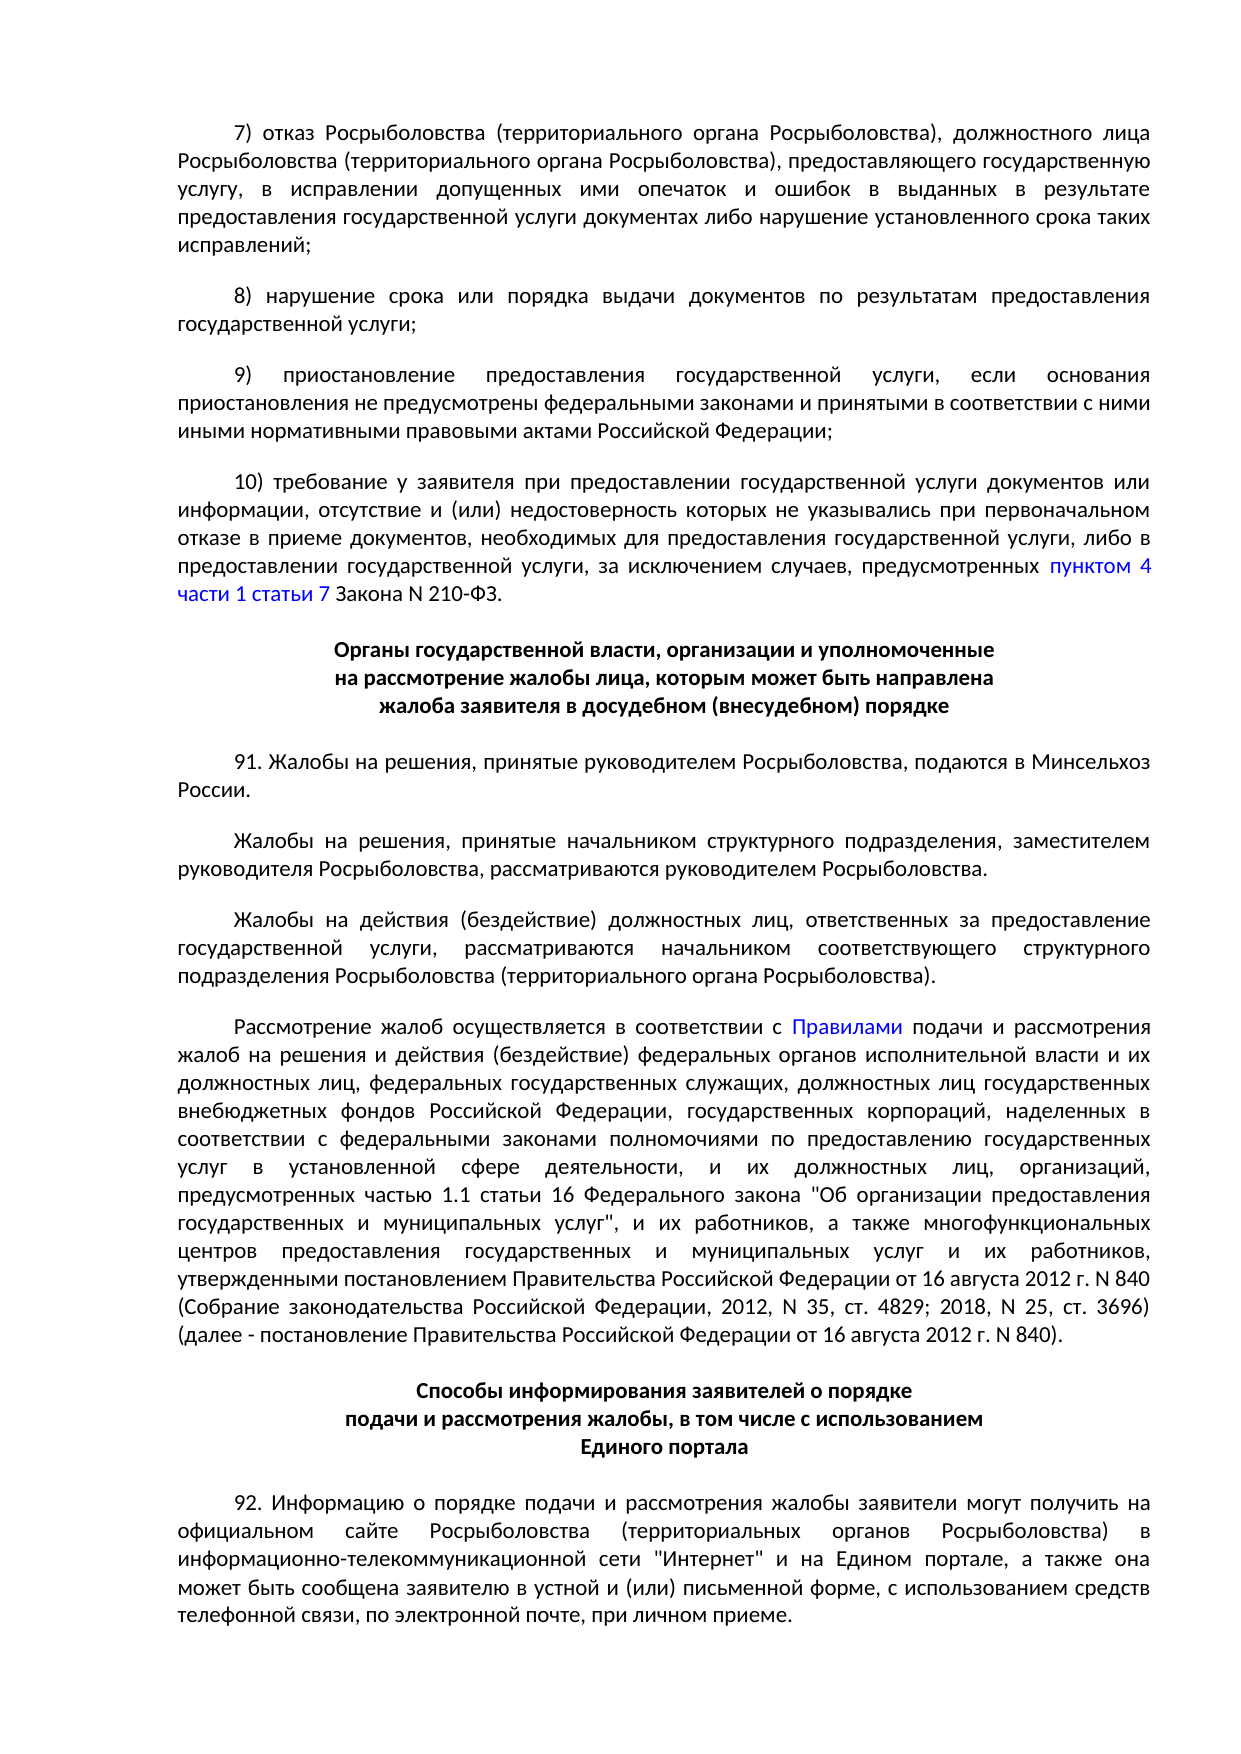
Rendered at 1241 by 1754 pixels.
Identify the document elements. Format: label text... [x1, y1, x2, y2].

title жалоба заявителя в досудебном (внесудебном) порядке [177, 691, 1152, 719]
text 91. Жалобы на решения, принятые руководителем Росрыболовства, подаются в Минсельхоз России. [177, 747, 1152, 803]
text Жалобы на действия (бездействие) должностных лиц, ответственных за предоставление государственной услуги, рассматриваются начальником соответствующего структурного подразделения Росрыболовства (территориального органа Росрыболовства). [177, 905, 1152, 989]
text 92. Информацию о порядке подачи и рассмотрения жалобы заявители могут получить на официальном сайте Росрыболовства (территориальных органов Росрыболовства) в информационно-телекоммуникационной сети "Интернет" и на Едином портале, а также она может быть сообщена заявителю в устной и (или) письменной форме, с использованием средств телефонной связи, по электронной почте, при личном приеме. [177, 1488, 1152, 1629]
title Единого портала [177, 1432, 1152, 1461]
text 7) отказ Росрыболовства (территориального органа Росрыболовства), должностного лица Росрыболовства (территориального органа Росрыболовства), предоставляющего государственную услугу, в исправлении допущенных ими опечаток и ошибок в выданных в результате предоставления государственной услуги документах либо нарушение установленного срока таких исправлений; [177, 118, 1152, 258]
text Рассмотрение жалоб осуществляется в соответствии с Правилами подачи и рассмотрения жалоб на решения и действия (бездействие) федеральных органов исполнительной власти и их должностных лиц, федеральных государственных служащих, должностных лиц государственных внебюджетных фондов Российской Федерации, государственных корпораций, наделенных в соответствии с федеральными законами полномочиями по предоставлению государственных услуг в установленной сфере деятельности, и их должностных лиц, организаций, предусмотренных частью 1.1 статьи 16 Федерального закона "Об организации предоставления государственных и муниципальных услуг", и их работников, а также многофункциональных центров предоставления государственных и муниципальных услуг и их работников, утвержденными постановлением Правительства Российской Федерации от 16 августа 2012 г. N 840 (Собрание законодательства Российской Федерации, 2012, N 35, ст. 4829; 2018, N 25, ст. 3696) (далее - постановление Правительства Российской Федерации от 16 августа 2012 г. N 840). [177, 1012, 1152, 1348]
title Органы государственной власти, организации и уполномоченные [177, 635, 1152, 663]
text Жалобы на решения, принятые начальником структурного подразделения, заместителем руководителя Росрыболовства, рассматриваются руководителем Росрыболовства. [177, 826, 1152, 882]
text 9) приостановление предоставления государственной услуги, если основания приостановления не предусмотрены федеральными законами и принятыми в соответствии с ними иными нормативными правовыми актами Российской Федерации; [177, 360, 1152, 444]
title на рассмотрение жалобы лица, которым может быть направлена [177, 663, 1152, 691]
title Способы информирования заявителей о порядке [177, 1376, 1152, 1404]
text 10) требование у заявителя при предоставлении государственной услуги документов или информации, отсутствие и (или) недостоверность которых не указывались при первоначальном отказе в приеме документов, необходимых для предоставления государственной услуги, либо в предоставлении государственной услуги, за исключением случаев, предусмотренных пунктом 4 части 1 статьи 7 Закона N 210-ФЗ. [177, 467, 1152, 607]
title подачи и рассмотрения жалобы, в том числе с использованием [177, 1404, 1152, 1432]
text 8) нарушение срока или порядка выдачи документов по результатам предоставления государственной услуги; [177, 281, 1152, 337]
